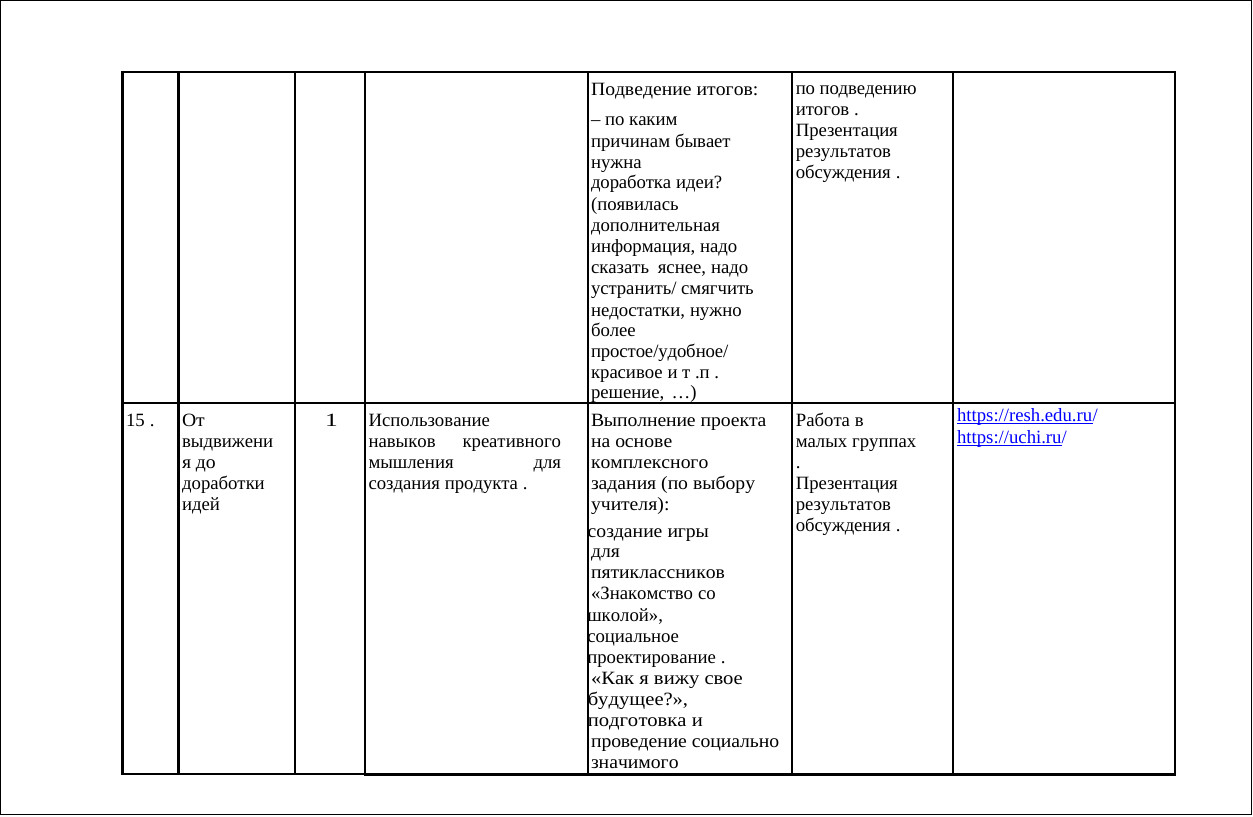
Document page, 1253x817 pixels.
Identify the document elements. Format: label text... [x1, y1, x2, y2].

table_header Подведение итогов: – по каким причинам бывает нужна доработка идеи? (появилась дополнительная информация, надо сказать яснее, надо устранить/ смягчить недостатки, нужно более простое/удобное/ красивое и т .п . решение, …) [589, 73, 791, 402]
table_cell 15 . [124, 404, 177, 773]
table_header [954, 73, 1174, 402]
table_header [296, 73, 364, 402]
table_header [124, 73, 177, 402]
table_header по подведению итогов . Презентация результатов обсуждения . [793, 73, 952, 402]
table_cell https://resh.edu.ru/ https://uchi.ru/ [954, 404, 1174, 773]
table_cell Выполнение проекта на основе комплексного задания (по выбору учителя): создание игры для пятиклассников «Знакомство со школой», социальное проектирование . «Как я вижу свое будущее?», подготовка и проведение социально значимого [589, 404, 791, 773]
table_cell От выдвижени я до доработки идей [180, 404, 294, 773]
table_cell 1 [296, 404, 364, 773]
table_cell Работа в малых группах . Презентация результатов обсуждения . [793, 404, 952, 773]
table_header [366, 73, 587, 402]
table_header [180, 73, 294, 402]
table_cell Использование навыков креативного мышления для создания продукта . [366, 404, 587, 773]
